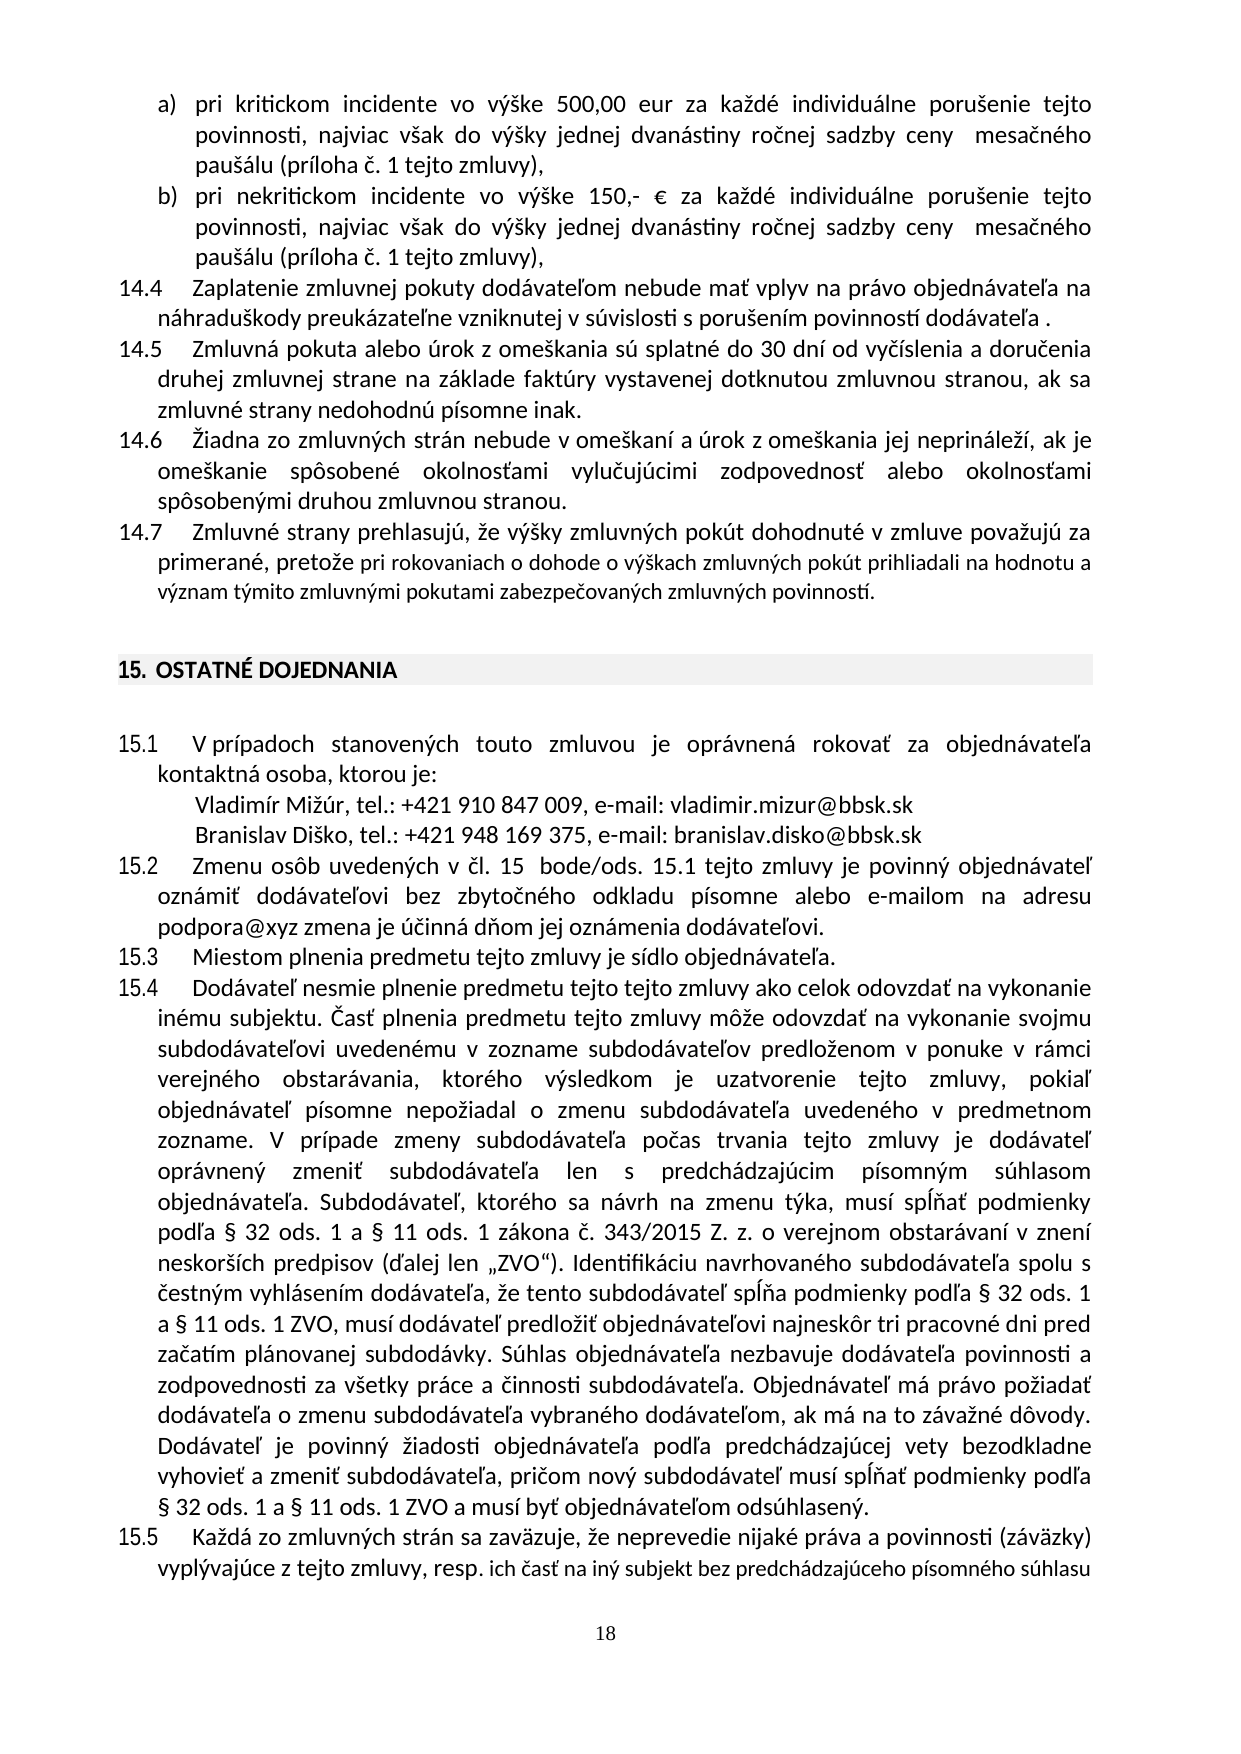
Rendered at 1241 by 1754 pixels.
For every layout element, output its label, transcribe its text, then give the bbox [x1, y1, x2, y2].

list pri nekritickom incidente vo výške 150,- € za každé individuálne porušenie tejto povinnosti, najviac však do výšky jednej dvanástiny ročnej sadzby ceny mesačného paušálu (príloha č. 1 tejto zmluvy), [157, 180, 1093, 272]
list Zmluvná pokuta alebo úrok z omeškania sú splatné do 30 dní od vyčíslenia a doručenia druhej zmluvnej strane na základe faktúry vystavenej dotknutou zmluvnou stranou, ak sa zmluvné strany nedohodnú písomne inak. [118, 333, 1093, 424]
list Zaplatenie zmluvnej pokuty dodávateľom nebude mať vplyv na právo objednávateľa na náhraduškody preukázateľne vzniknutej v súvislosti s porušením povinností dodávateľa . [118, 272, 1093, 333]
list pri kritickom incidente vo výške 500,00 eur za každé individuálne porušenie tejto povinnosti, najviac však do výšky jednej dvanástiny ročnej sadzby ceny mesačného paušálu (príloha č. 1 tejto zmluvy), [157, 89, 1093, 180]
subtitle OSTATNÉ DOJEDNANIA [118, 654, 1093, 685]
list Zmenu osôb uvedených v čl. 15 bode/ods. 15.1 tejto zmluvy je povinný objednávateľ oznámiť dodávateľovi bez zbytočného odkladu písomne alebo e-mailom na adresu podpora@xyz zmena je účinná dňom jej oznámenia dodávateľovi. [118, 850, 1093, 941]
list Zmluvné strany prehlasujú, že výšky zmluvných pokút dohodnuté v zmluve považujú za primerané, pretože pri rokovaniach o dohode o výškach zmluvných pokút prihliadali na hodnotu a význam týmito zmluvnými pokutami zabezpečovaných zmluvných povinností. [118, 516, 1093, 605]
list Dodávateľ nesmie plnenie predmetu tejto tejto zmluvy ako celok odovzdať na vykonanie inému subjektu. Časť plnenia predmetu tejto zmluvy môže odovzdať na vykonanie svojmu subdodávateľovi uvedenému v zozname subdodávateľov predloženom v ponuke v rámci verejného obstarávania, ktorého výsledkom je uzatvorenie tejto zmluvy, pokiaľ objednávateľ písomne nepožiadal o zmenu subdodávateľa uvedeného v predmetnom zozname. V prípade zmeny subdodávateľa počas trvania tejto zmluvy je dodávateľ oprávnený zmeniť subdodávateľa len s predchádzajúcim písomným súhlasom objednávateľa. Subdodávateľ, ktorého sa návrh na zmenu týka, musí spĺňať podmienky podľa § 32 ods. 1 a § 11 ods. 1 zákona č. 343/2015 Z. z. o verejnom obstarávaní v znení neskorších predpisov (ďalej len „ZVO“). Identifikáciu navrhovaného subdodávateľa spolu s čestným vyhlásením dodávateľa, že tento subdodávateľ spĺňa podmienky podľa § 32 ods. 1 a § 11 ods. 1 ZVO, musí dodávateľ predložiť objednávateľovi najneskôr tri pracovné dni pred začatím plánovanej subdodávky. Súhlas objednávateľa nezbavuje dodávateľa povinnosti a zodpovednosti za všetky práce a činnosti subdodávateľa. Objednávateľ má právo požiadať dodávateľa o zmenu subdodávateľa vybraného dodávateľom, ak má na to závažné dôvody. Dodávateľ je povinný žiadosti objednávateľa podľa predchádzajúcej vety bezodkladne vyhovieť a zmeniť subdodávateľa, pričom nový subdodávateľ musí spĺňať podmienky podľa § 32 ods. 1 a § 11 ods. 1 ZVO a musí byť objednávateľom odsúhlasený. [118, 972, 1093, 1521]
list Vladimír Mižúr, tel.: +421 910 847 009, e-mail: vladimir.mizur@bbsk.sk [195, 789, 1093, 819]
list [118, 1521, 1093, 1582]
list Žiadna zo zmluvných strán nebude v omeškaní a úrok z omeškania jej neprináleží, ak je omeškanie spôsobené okolnosťami vylučujúcimi zodpovednosť alebo okolnosťami spôsobenými druhou zmluvnou stranou. [118, 424, 1093, 516]
list Miestom plnenia predmetu tejto zmluvy je sídlo objednávateľa. [118, 941, 1093, 972]
list Branislav Diško, tel.: +421 948 169 375, e-mail: branislav.disko@bbsk.sk [195, 819, 1093, 850]
list V prípadoch stanovených touto zmluvou je oprávnená rokovať za objednávateľa kontaktná osoba, ktorou je: [118, 728, 1093, 789]
